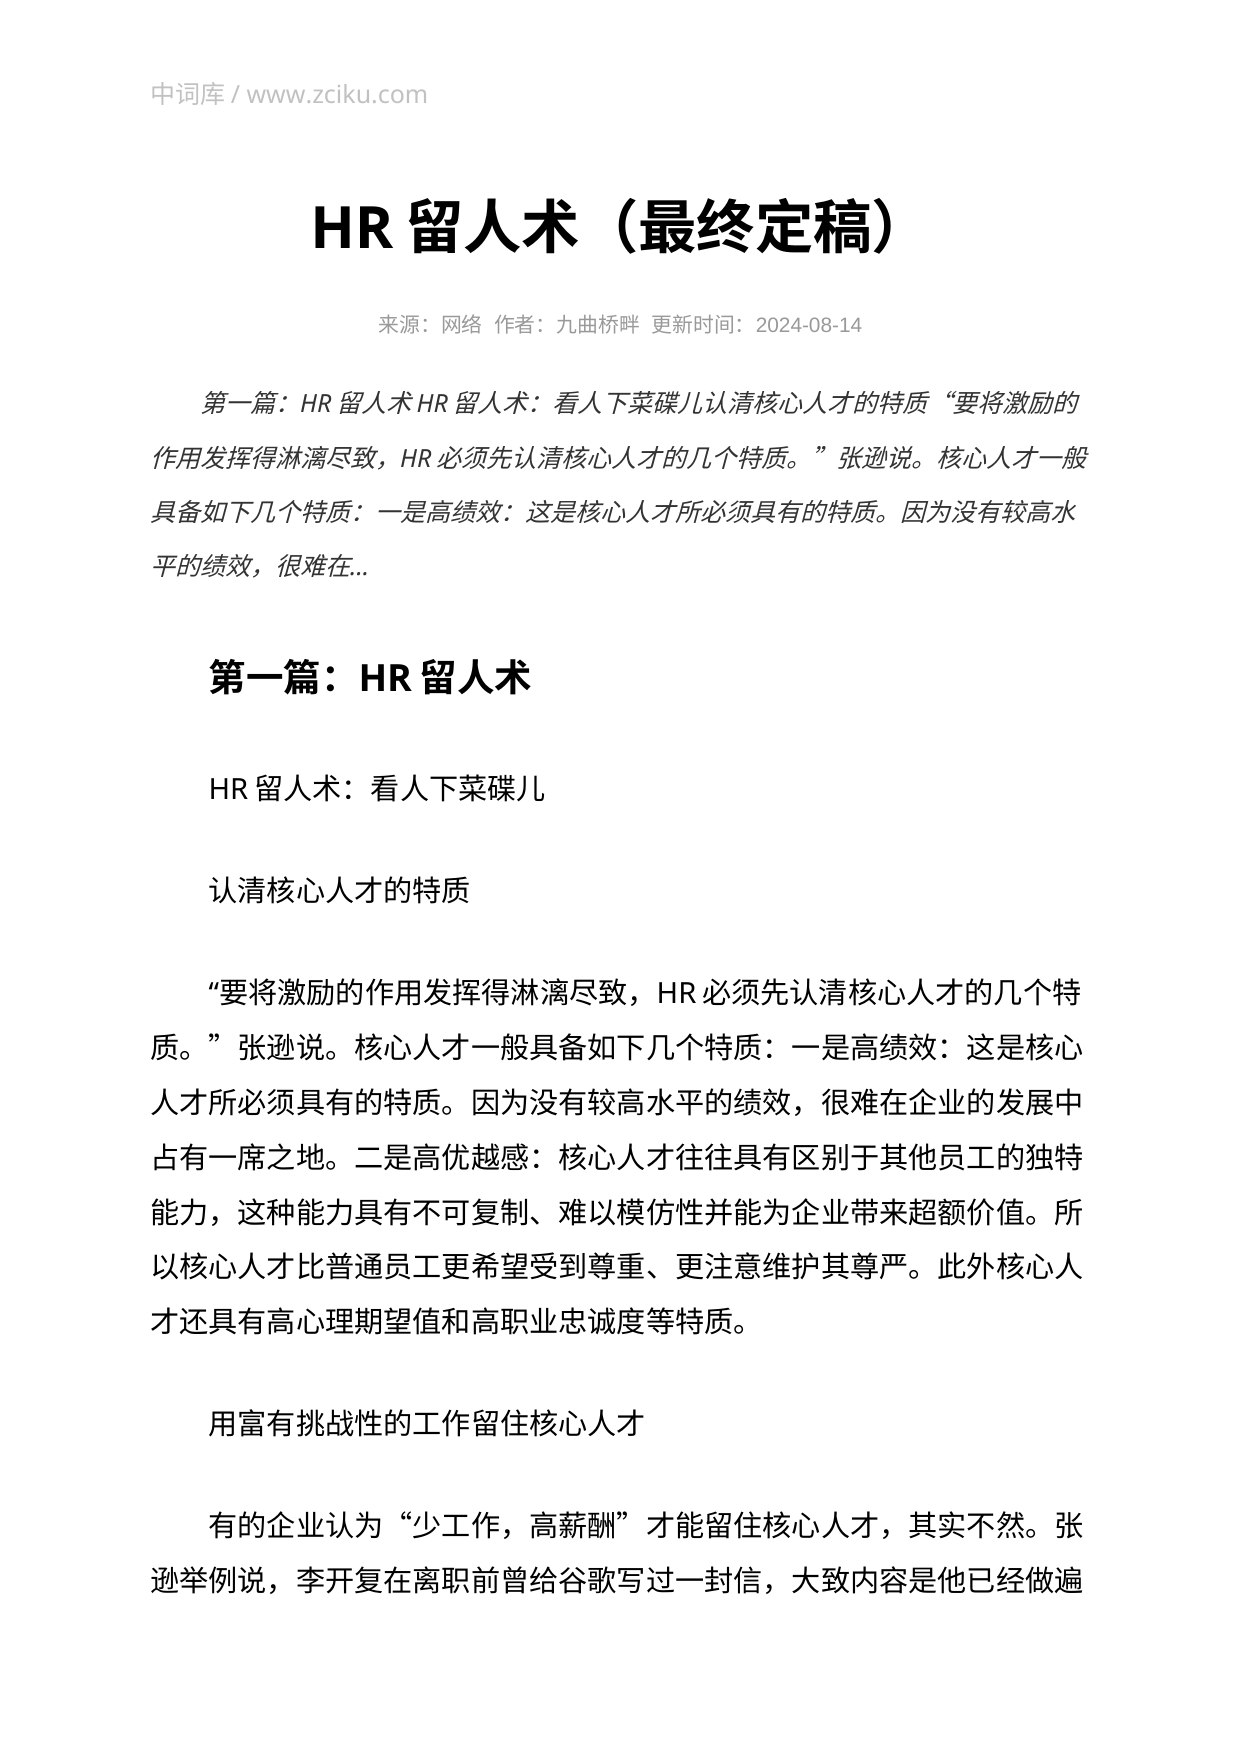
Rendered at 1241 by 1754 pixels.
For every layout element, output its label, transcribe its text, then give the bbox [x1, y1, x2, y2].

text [150, 1502, 1090, 1600]
text “要将激励的作用发挥得淋漓尽致，HR必须先认清核心人才的几个特质。”张逊说。核心人才一般具备如下几个特质：一是高绩效：这是核心人才所必须具有的特质。因为没有较高水平的绩效，很难在企业的发展中占有一席之地。二是高优越感：核心人才往往具有区别于其他员工的独特能力，这种能力具有不可复制、难以模仿性并能为企业带来超额价值。所以核心人才比普通员工更希望受到尊重、更注意维护其尊严。此外核心人才还具有高心理期望值和高职业忠诚度等特质。 [150, 969, 1090, 1341]
text 来源：网络 作者：九曲桥畔 更新时间：2024-08-14 [150, 313, 1090, 337]
subtitle HR留人术（最终定稿） [150, 181, 1090, 266]
text 用富有挑战性的工作留住核心人才 [150, 1401, 1090, 1443]
text 认清核心人才的特质 [150, 868, 1090, 910]
text 第一篇：HR留人术HR留人术：看人下菜碟儿认清核心人才的特质“要将激励的作用发挥得淋漓尽致，HR必须先认清核心人才的几个特质。”张逊说。核心人才一般具备如下几个特质：一是高绩效：这是核心人才所必须具有的特质。因为没有较高水平的绩效，很难在... [150, 384, 1090, 583]
text HR留人术：看人下菜碟儿 [150, 766, 1090, 808]
text 第一篇：HR留人术 [150, 648, 1090, 703]
